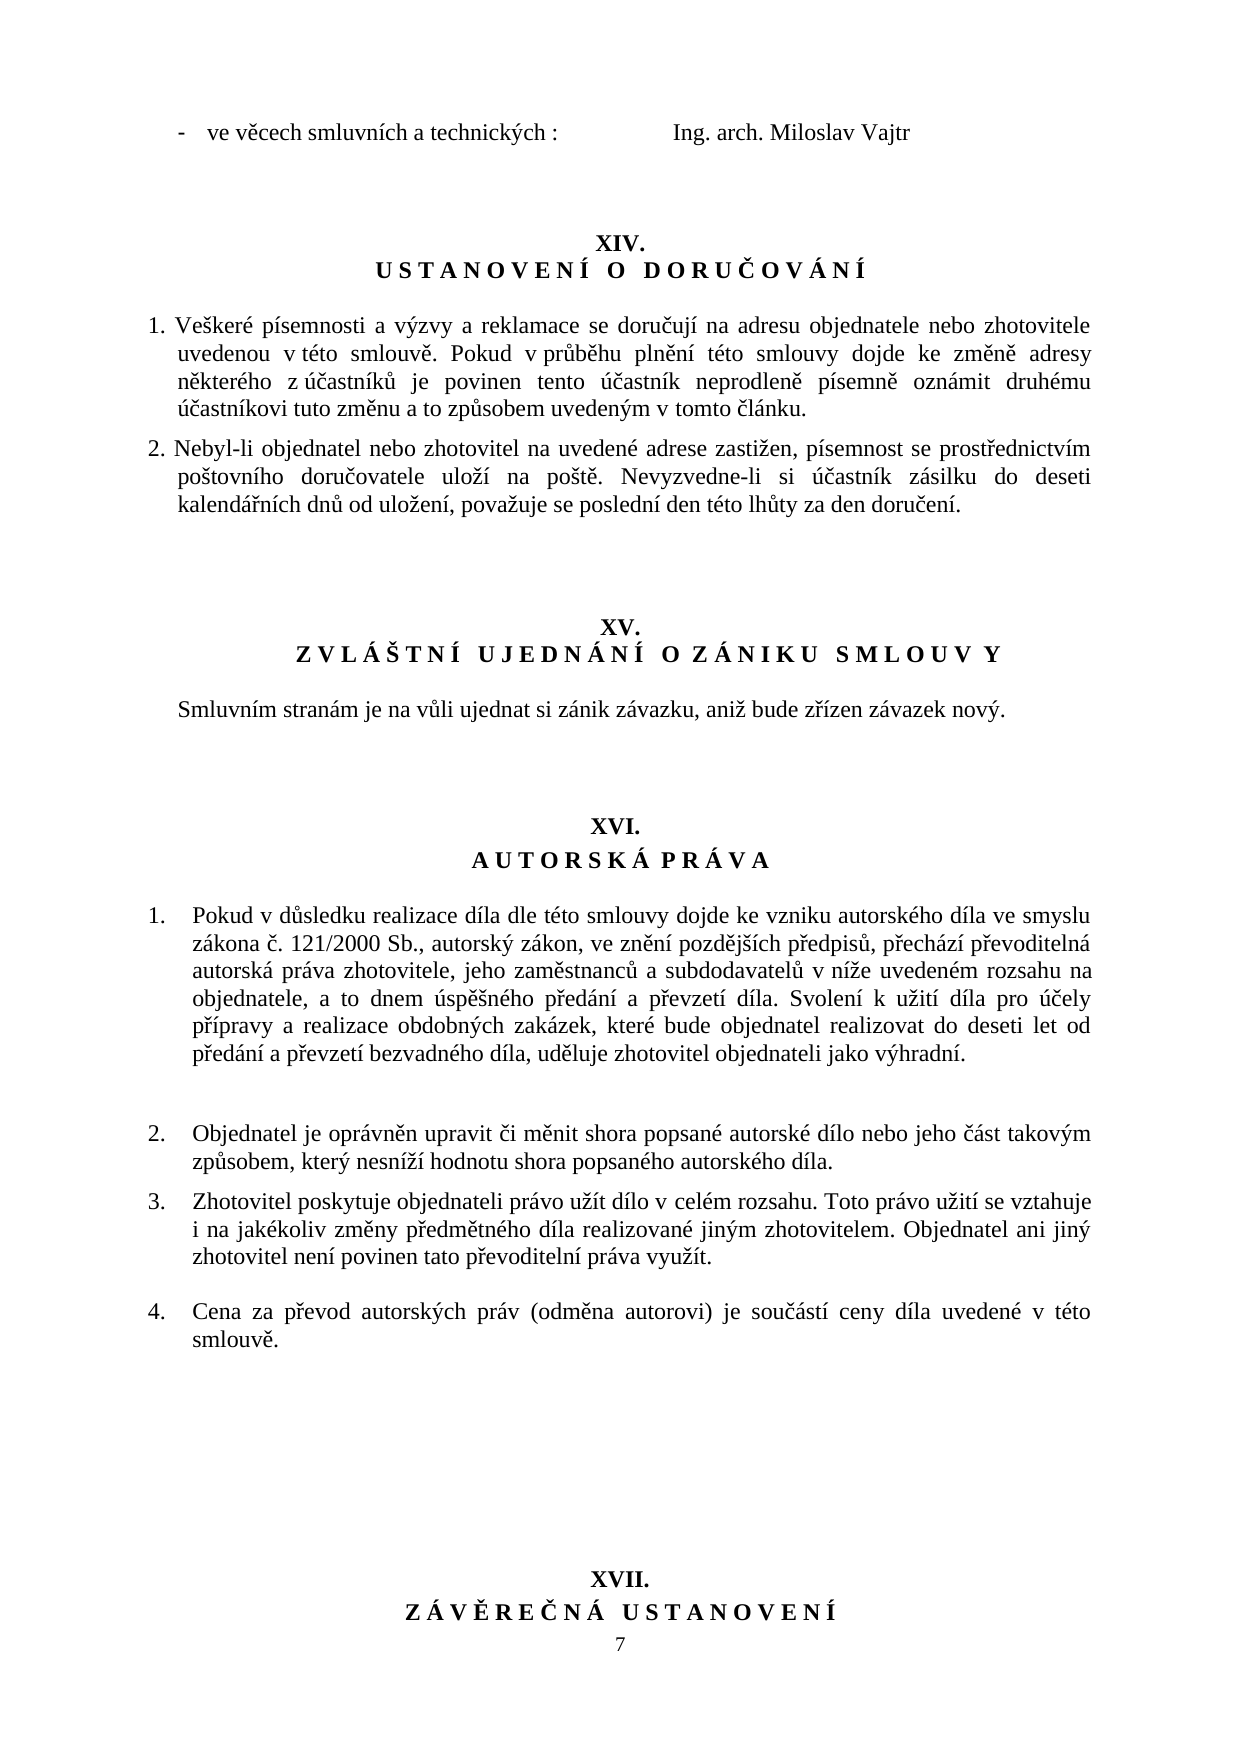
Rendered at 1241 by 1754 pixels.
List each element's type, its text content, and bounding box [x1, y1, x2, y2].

list ve věcech smluvních a technických : Ing. arch. Miloslav Vajtr [177, 118, 1092, 146]
list Cena za převod autorských práv (odměna autorovi) je součástí ceny díla uvedené v této smlouvě. [148, 1297, 1092, 1353]
subtitle Z V L Á Š T N Í U J E D N Á N Í O Z Á N I K U S M L O U V Y [295, 640, 1092, 668]
text XV. [148, 612, 1092, 640]
text Z Á V Ě R E Č N Á U S T A N O V E N Í [148, 1598, 1092, 1626]
list Zhotovitel poskytuje objednateli právo užít dílo v celém rozsahu. Toto právo užití se vztahuje i na jakékoliv změny předmětného díla realizované jiným zhotovitelem. Objednatel ani jiný zhotovitel není povinen tato převoditelní práva využít. [148, 1187, 1092, 1270]
text U S T A N O V E N Í O D O R U Č O V Á N Í [148, 256, 1092, 284]
text XVI. [516, 812, 1092, 839]
text XIV. [148, 229, 1092, 256]
list Objednatel je oprávněn upravit či měnit shora popsané autorské dílo nebo jeho část takovým způsobem, který nesníží hodnotu shora popsaného autorského díla. [148, 1119, 1092, 1174]
text 2. Nebyl-li objednatel nebo zhotovitel na uvedené adrese zastižen, písemnost se prostřednictvím poštovního doručovatele uloží na poště. Nevyzvedne-li si účastník zásilku do deseti kalendářních dnů od uložení, považuje se poslední den této lhůty za den doručení. [148, 434, 1092, 517]
text XVII. [516, 1564, 1092, 1592]
list Pokud v důsledku realizace díla dle této smlouvy dojde ke vzniku autorského díla ve smyslu zákona č. 121/2000 Sb., autorský zákon, ve znění pozdějších předpisů, přechází převoditelná autorská práva zhotovitele, jeho zaměstnanců a subdodavatelů v níže uvedeném rozsahu na objednatele, a to dnem úspěšného předání a převzetí díla. Svolení k užití díla pro účely přípravy a realizace obdobných zakázek, které bude objednatel realizovat do deseti let od předání a převzetí bezvadného díla, uděluje zhotovitel objednateli jako výhradní. [148, 901, 1092, 1067]
subtitle A U T O R S K Á P R Á V A [148, 846, 1092, 873]
text Smluvním stranám je na vůli ujednat si zánik závazku, aniž bude zřízen závazek nový. [177, 695, 1092, 723]
text 1. Veškeré písemnosti a výzvy a reklamace se doručují na adresu objednatele nebo zhotovitele uvedenou v této smlouvě. Pokud v průběhu plnění této smlouvy dojde ke změně adresy některého z účastníků je povinen tento účastník neprodleně písemně oznámit druhému účastníkovi tuto změnu a to způsobem uvedeným v tomto článku. [148, 311, 1092, 422]
